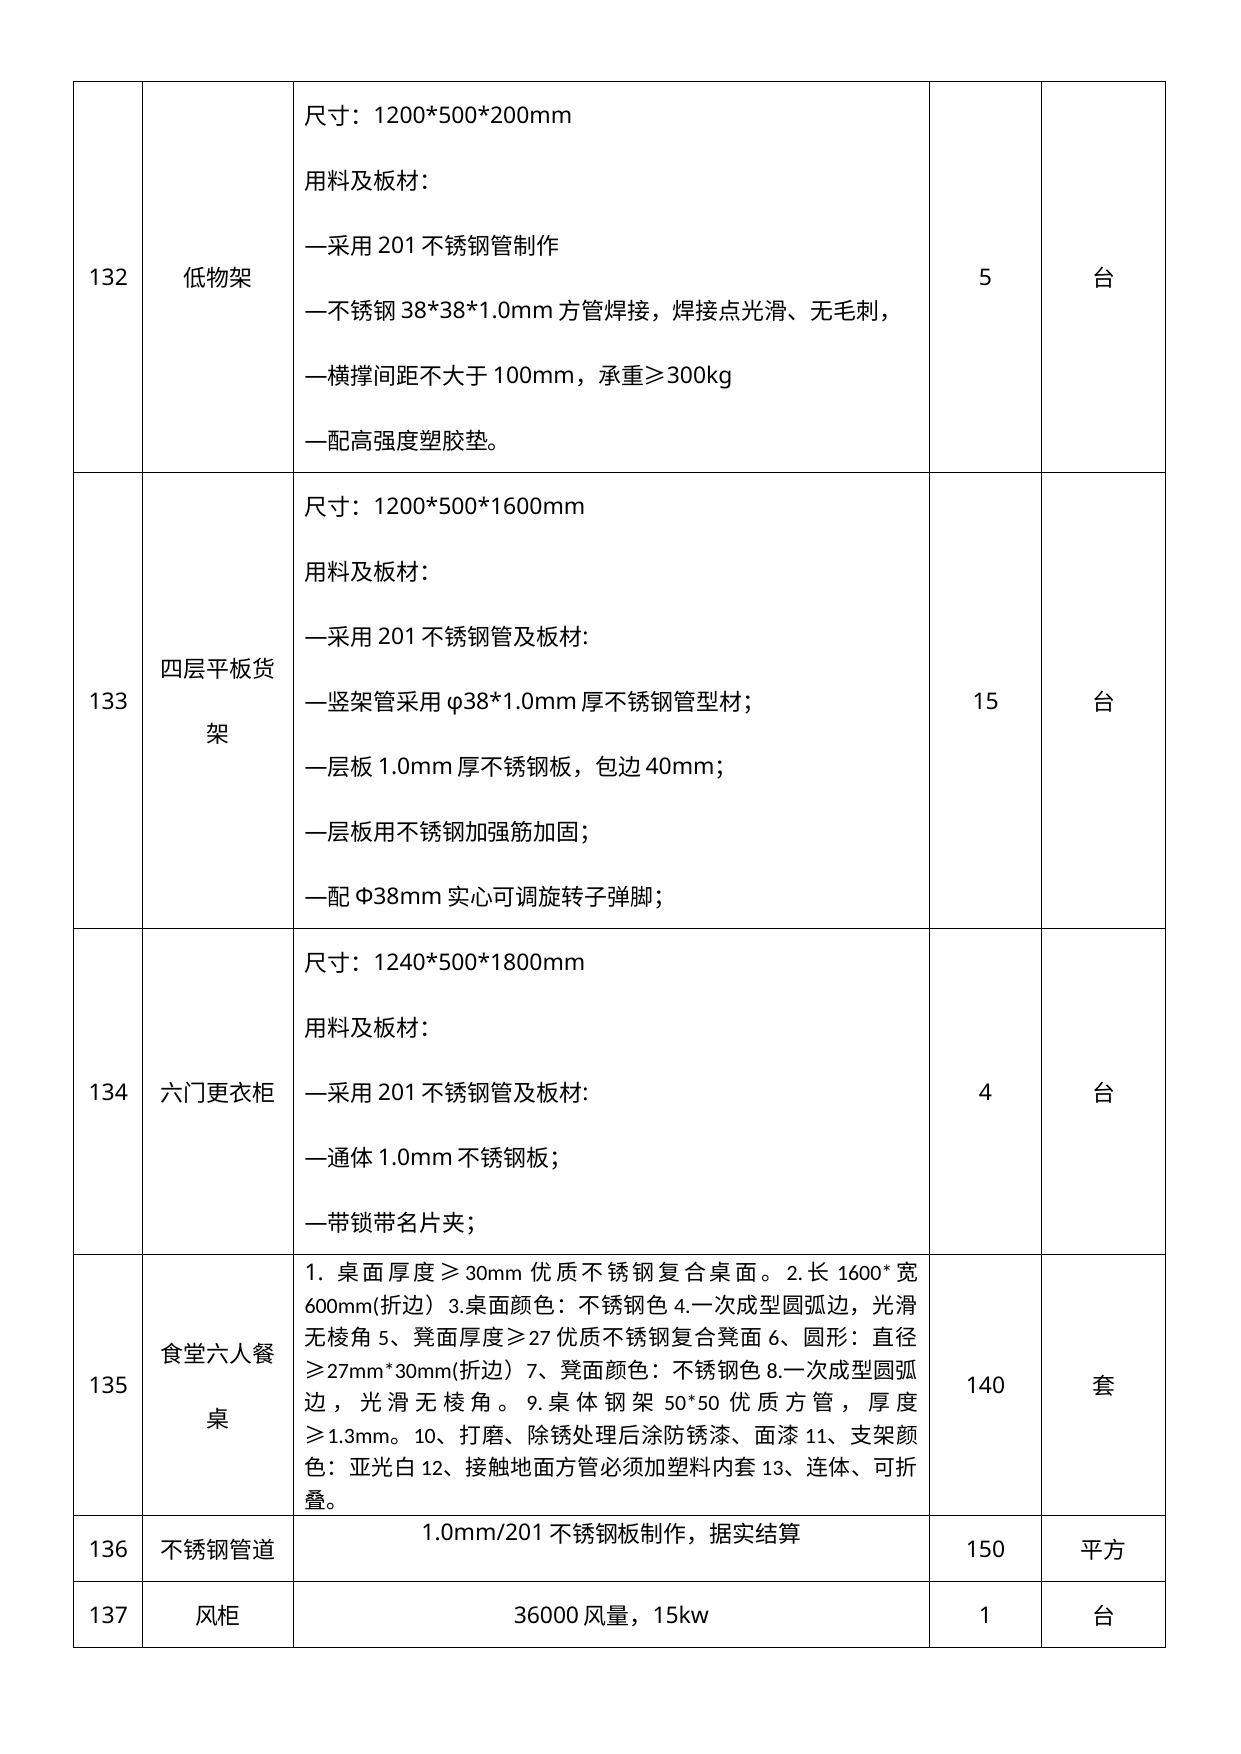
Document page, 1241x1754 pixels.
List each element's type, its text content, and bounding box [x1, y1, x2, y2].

table_cell 15 [930, 473, 1041, 928]
table_cell 150 [930, 1516, 1041, 1581]
table_cell 台 [1042, 473, 1165, 928]
table_cell 140 [930, 1255, 1041, 1515]
table_cell 1 [930, 1582, 1041, 1647]
table_cell 36000风量，15kw [294, 1582, 929, 1647]
table_cell 四层平板货架 [143, 473, 293, 928]
table_cell 套 [1042, 1255, 1165, 1515]
table_cell 低物架 [143, 82, 293, 472]
table_cell 133 [74, 473, 142, 928]
table_cell 1.0mm/201不锈钢板制作，据实结算 [294, 1516, 929, 1581]
table_cell 食堂六人餐桌 [143, 1255, 293, 1515]
table_cell 台 [1042, 929, 1165, 1254]
table_cell 尺寸：1200*500*200mm 用料及板材： —采用201不锈钢管制作 —不锈钢38*38*1.0mm方管焊接，焊接点光滑、无毛刺， —横撑间距不大于 100mm，承重≥300kg —配高强度塑胶垫。 [294, 82, 929, 472]
table_cell 台 [1042, 82, 1165, 472]
table_cell 平方 [1042, 1516, 1165, 1581]
table_cell 六门更衣柜 [143, 929, 293, 1254]
table_cell 台 [1042, 1582, 1165, 1647]
table_cell 137 [74, 1582, 142, 1647]
table_cell 132 [74, 82, 142, 472]
table_cell 尺寸：1200*500*1600mm 用料及板材： —采用201不锈钢管及板材: —竖架管采用φ38*1.0mm厚不锈钢管型材； —层板1.0mm厚不锈钢板，包边40mm； —层板用不锈钢加强筋加固； —配Φ38mm实心可调旋转子弹脚； [294, 473, 929, 928]
table_cell 4 [930, 929, 1041, 1254]
table_cell 5 [930, 82, 1041, 472]
table_cell 风柜 [143, 1582, 293, 1647]
table_cell 不锈钢管道 [143, 1516, 293, 1581]
table_cell 尺寸：1240*500*1800mm 用料及板材： —采用201不锈钢管及板材: —通体1.0mm不锈钢板； —带锁带名片夹； [294, 929, 929, 1254]
table_cell 桌面厚度≥30mm优质不锈钢复合桌面。2.长1600*宽600mm(折边）3.桌面颜色：不锈钢色4.一次成型圆弧边，光滑无棱角5、凳面厚度≥27优质不锈钢复合凳面6、圆形：直径≥27mm*30mm(折边）7、凳面颜色：不锈钢色8.一次成型圆弧边，光滑无棱角。9.桌体钢架50*50优质方管，厚度≥1.3mm。10、打磨、除锈处理后涂防锈漆、面漆11、支架颜色：亚光白12、接触地面方管必须加塑料内套13、连体、可折叠。 [294, 1255, 929, 1515]
table_cell 135 [74, 1255, 142, 1515]
table_cell 136 [74, 1516, 142, 1581]
table_cell 134 [74, 929, 142, 1254]
